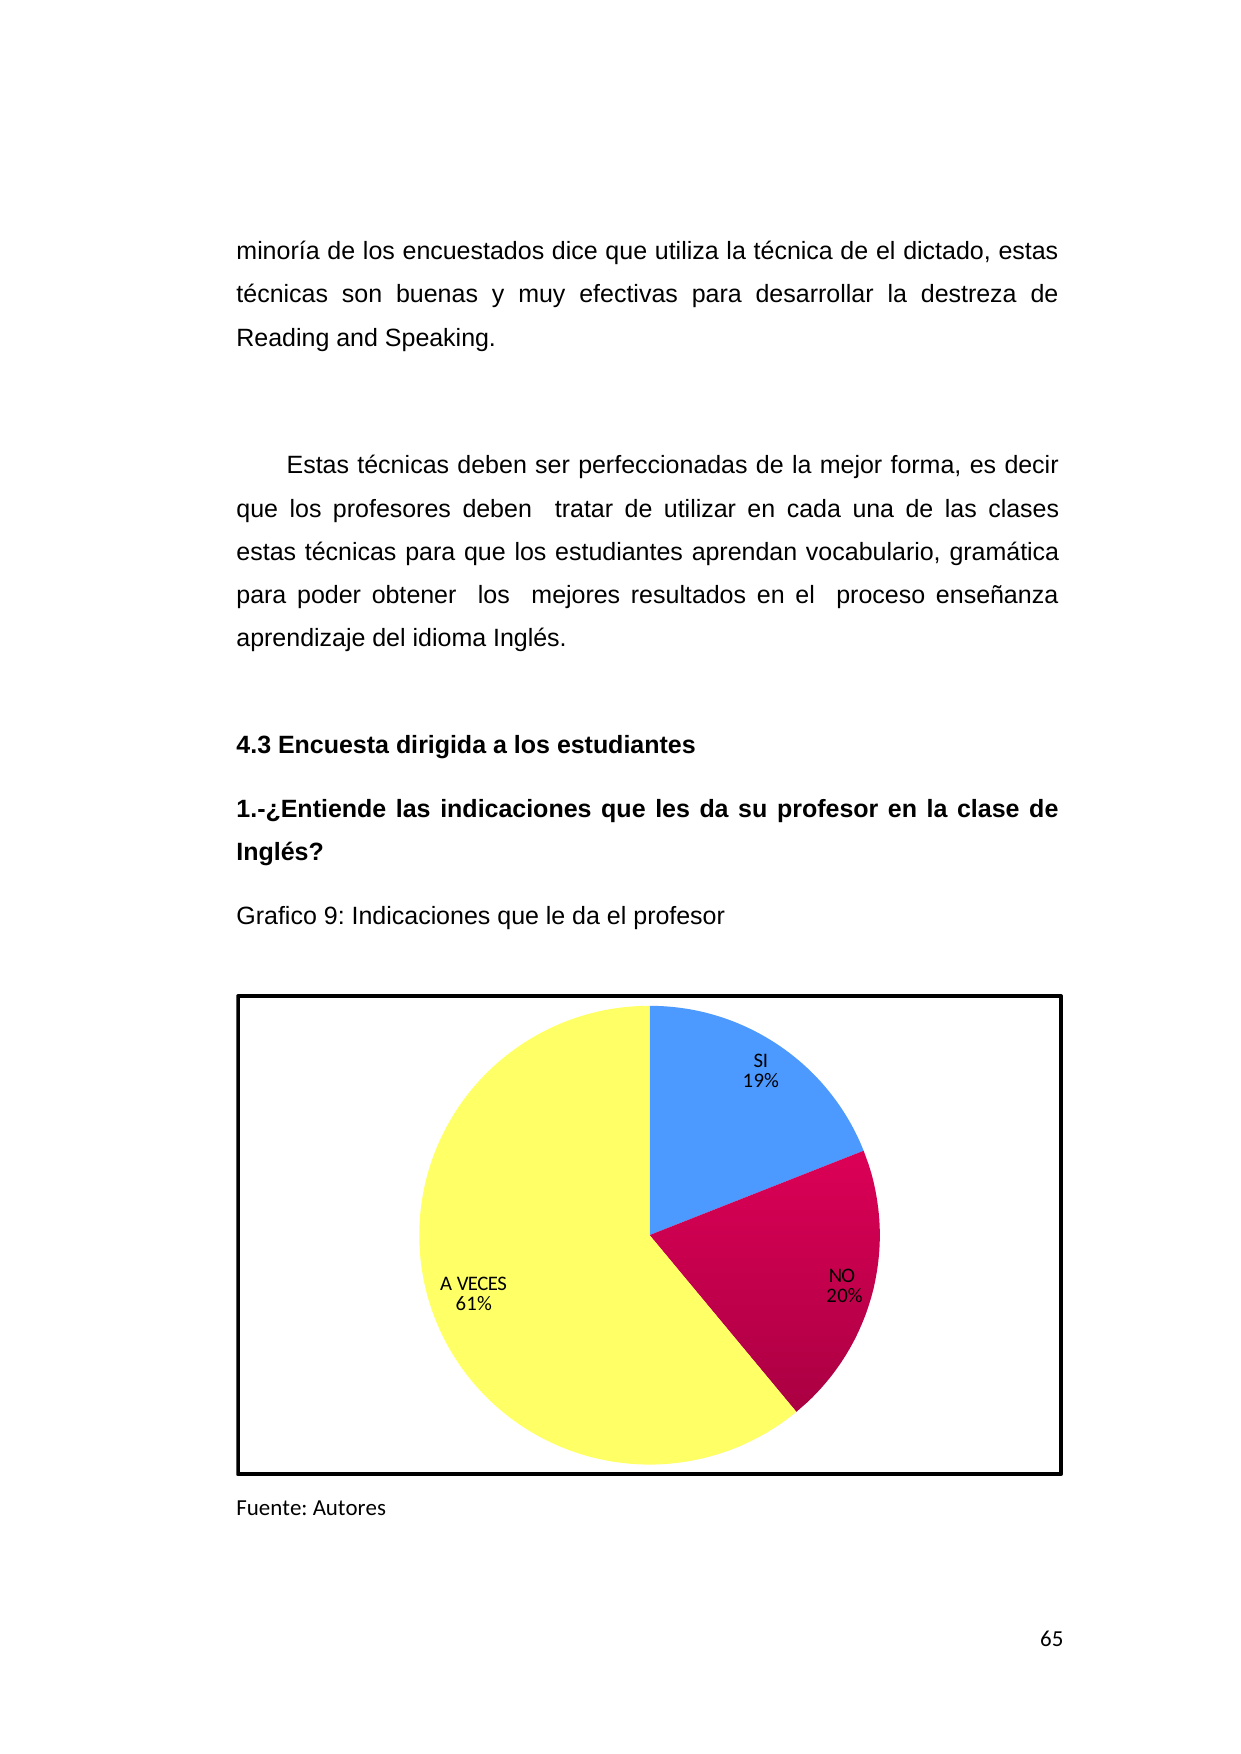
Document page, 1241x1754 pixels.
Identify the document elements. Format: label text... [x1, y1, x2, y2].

text Fuente: Autores [236, 1493, 1060, 1521]
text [236, 236, 1060, 351]
text Estas técnicas deben ser perfeccionadas de la mejor forma, es decir que los profesores deben tratar de utilizar en cada una de las clases estas técnicas para que los estudiantes aprendan vocabulario, gramática para poder obtener los mejores resultados en el proceso enseñanza aprendizaje del idioma Inglés. [236, 450, 1060, 652]
text Grafico 9: Indicaciones que le da el profesor [236, 901, 1060, 930]
text 1.-¿Entiende las indicaciones que les da su profesor en la clase de Inglés? [236, 794, 1060, 866]
list 4.3 Encuesta dirigida a los estudiantes [236, 730, 1060, 759]
